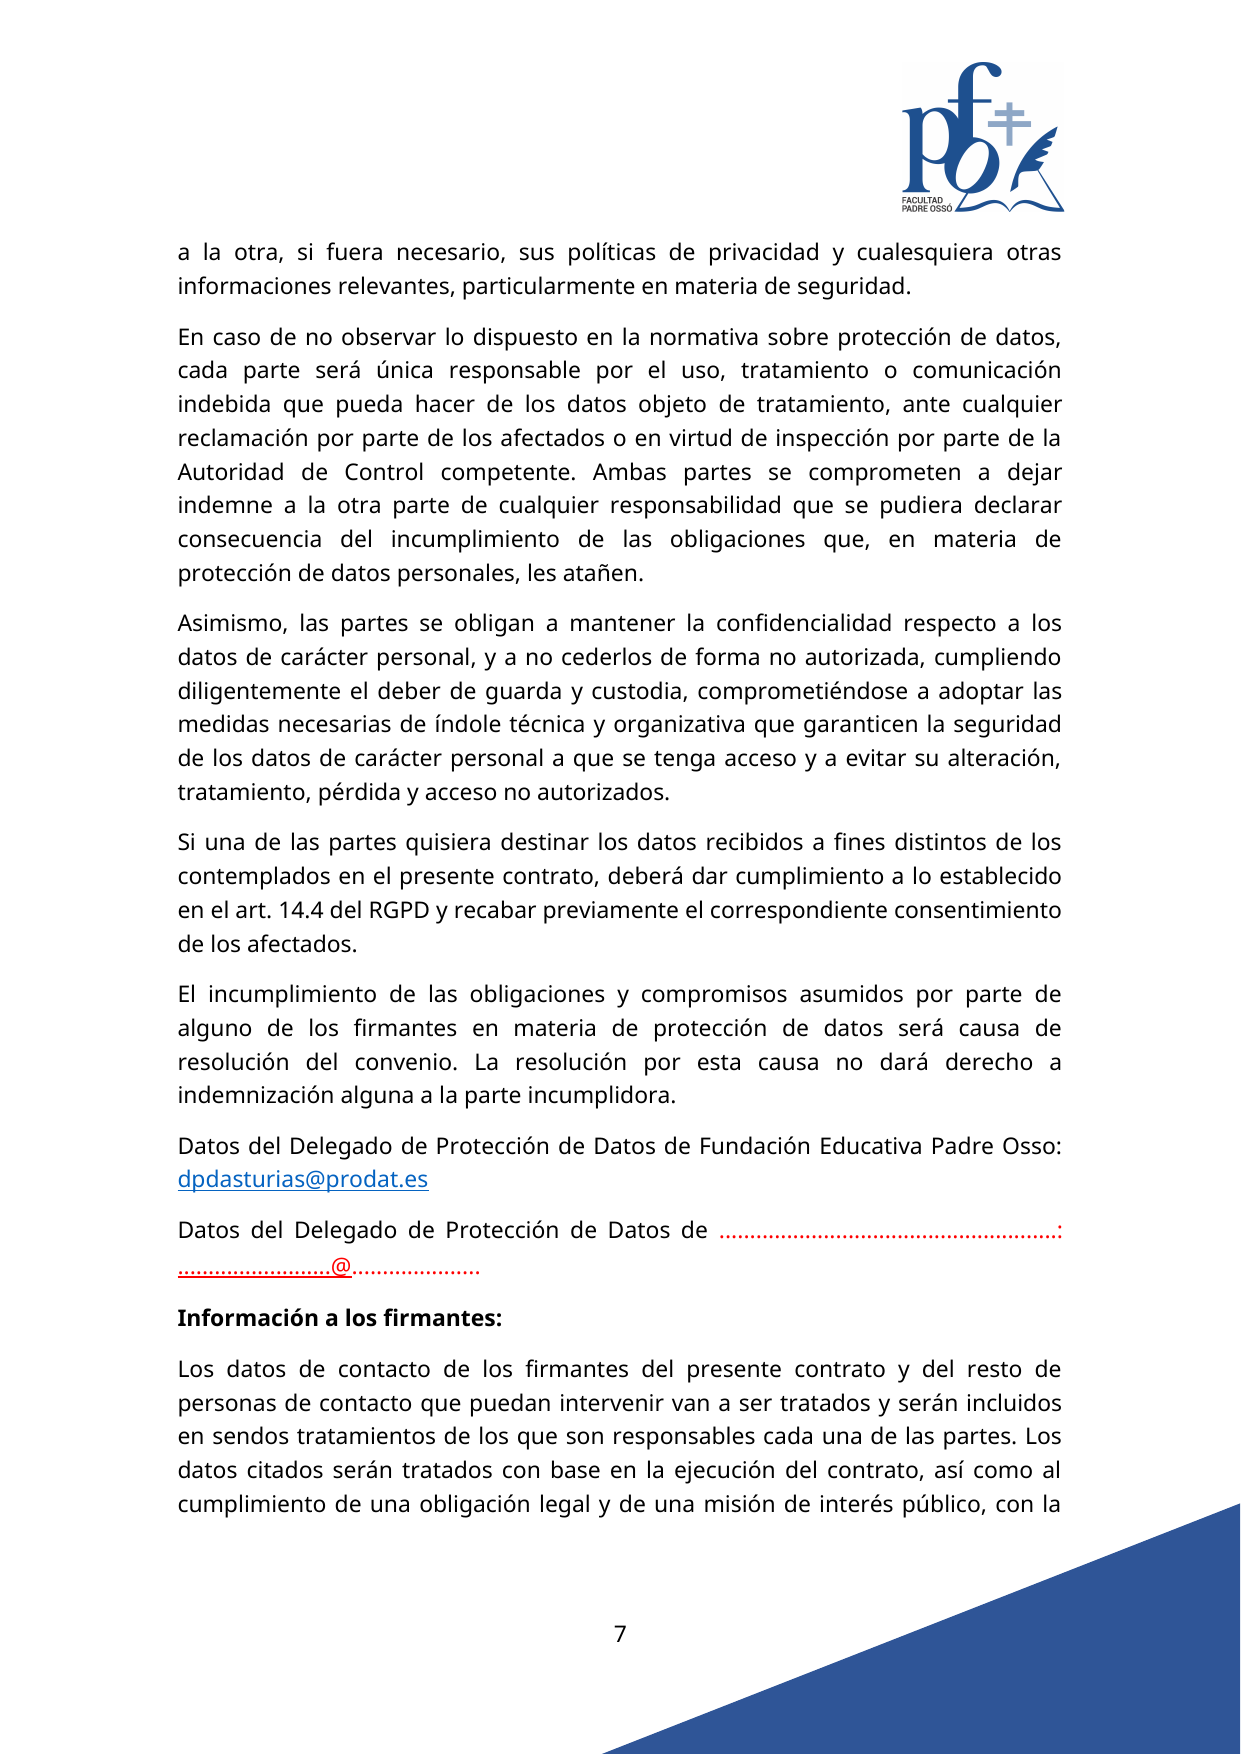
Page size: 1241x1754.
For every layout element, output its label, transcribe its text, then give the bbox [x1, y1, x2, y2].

text En caso de no observar lo dispuesto en la normativa sobre protección de datos, cada parte será única responsable por el uso, tratamiento o comunicación indebida que pueda hacer de los datos objeto de tratamiento, ante cualquier reclamación por parte de los afectados o en virtud de inspección por parte de la Autoridad de Control competente. Ambas partes se comprometen a dejar indemne a la otra parte de cualquier responsabilidad que se pudiera declarar consecuencia del incumplimiento de las obligaciones que, en materia de protección de datos personales, les atañen. [177, 320, 1063, 588]
text Información a los firmantes: [177, 1302, 1063, 1333]
text El incumplimiento de las obligaciones y compromisos asumidos por parte de alguno de los firmantes en materia de protección de datos será causa de resolución del convenio. La resolución por esta causa no dará derecho a indemnización alguna a la parte incumplidora. [177, 978, 1063, 1110]
text Datos del Delegado de Protección de Datos de .......................................................: .........................@..................... [177, 1214, 1063, 1281]
text Asimismo, las partes se obligan a mantener la confidencialidad respecto a los datos de carácter personal, y a no cederlos de forma no autorizada, cumpliendo diligentemente el deber de guarda y custodia, comprometiéndose a adoptar las medidas necesarias de índole técnica y organizativa que garanticen la seguridad de los datos de carácter personal a que se tenga acceso y a evitar su alteración, tratamiento, pérdida y acceso no autorizados. [177, 607, 1063, 807]
text Si una de las partes quisiera destinar los datos recibidos a fines distintos de los contemplados en el presente contrato, deberá dar cumplimiento a lo establecido en el art. 14.4 del RGPD y recabar previamente el correspondiente consentimiento de los afectados. [177, 826, 1063, 959]
text Datos del Delegado de Protección de Datos de Fundación Educativa Padre Osso: dpdasturias@prodat.es [177, 1129, 1063, 1194]
picture [902, 62, 1065, 212]
